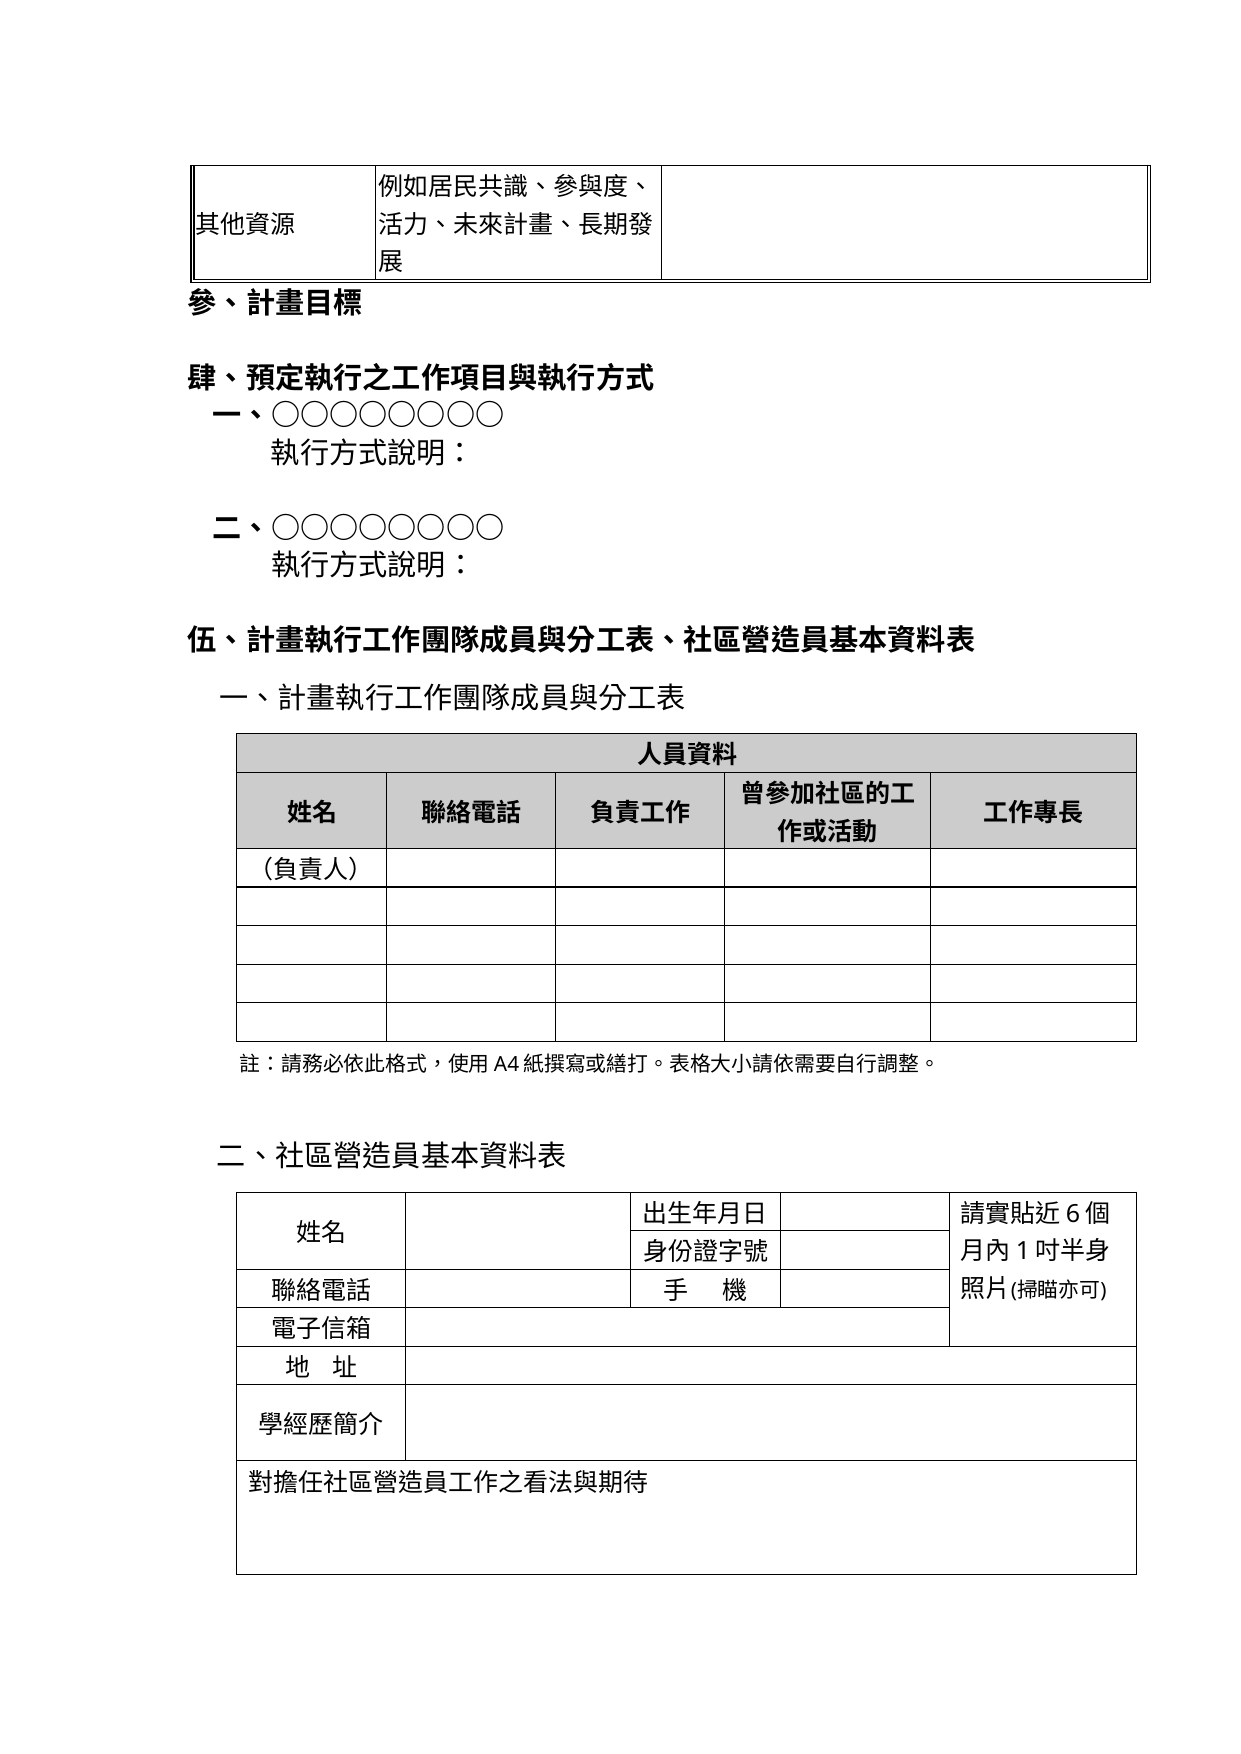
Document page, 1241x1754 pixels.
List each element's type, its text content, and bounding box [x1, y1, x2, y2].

table_cell 負責工作 [556, 773, 724, 848]
table_cell [931, 888, 1136, 925]
table_cell [931, 926, 1136, 963]
text 肆、預定執行之工作項目與執行方式 [187, 358, 1053, 396]
table_cell [556, 926, 724, 963]
table_cell 聯絡電話 [237, 1270, 405, 1307]
text 二、○○○○○○○○ [212, 508, 1053, 546]
text 註：請務必依此格式，使用A4紙撰寫或繕打。表格大小請依需要自行調整。 [187, 1042, 1053, 1079]
table_cell [931, 965, 1136, 1002]
table_header 姓名 [237, 1193, 405, 1269]
text 一、○○○○○○○○ [212, 396, 1053, 433]
table_cell [725, 965, 930, 1002]
table_cell [387, 849, 555, 886]
text 一、計畫執行工作團隊成員與分工表 [204, 658, 1053, 733]
table_cell [725, 888, 930, 925]
table_cell [725, 849, 930, 886]
table_cell [406, 1308, 949, 1346]
table_cell 曾參加社區的工作或活動 [725, 773, 930, 848]
table_cell [556, 1003, 724, 1041]
table_cell 身份證字號 [631, 1231, 780, 1269]
table_cell 其他資源 [195, 166, 375, 278]
table_cell [725, 1003, 930, 1041]
table_cell （負責人） [237, 849, 386, 886]
table_cell [931, 849, 1136, 886]
table_cell 聯絡電話 [387, 773, 555, 848]
text 伍、計畫執行工作團隊成員與分工表、社區營造員基本資料表 [187, 621, 1053, 658]
table_cell 工作專長 [931, 773, 1136, 848]
table_cell 地 址 [237, 1347, 405, 1384]
table_cell [556, 965, 724, 1002]
table_cell [406, 1270, 630, 1307]
text 執行方式說明： [212, 546, 1053, 583]
table_cell [237, 888, 386, 925]
table_header [406, 1193, 630, 1269]
table_cell 例如居民共識、參與度、活力、未來計畫、長期發展 [376, 166, 661, 278]
table_cell [556, 849, 724, 886]
table_cell 學經歷簡介 [237, 1385, 405, 1460]
table_cell [237, 926, 386, 963]
table_cell [387, 1003, 555, 1041]
table_cell 手 機 [631, 1270, 780, 1307]
table_header [781, 1193, 949, 1230]
table_cell [406, 1385, 1136, 1460]
table_cell [781, 1270, 949, 1307]
table_cell [781, 1231, 949, 1269]
table_cell [237, 1003, 386, 1041]
table_cell [725, 926, 930, 963]
table_cell 對擔任社區營造員工作之看法與期待 [237, 1461, 1136, 1574]
table_header 出生年月日 [631, 1193, 780, 1230]
table_cell [387, 888, 555, 925]
table_header 人員資料 [237, 734, 1136, 772]
table_cell 姓名 [237, 773, 386, 848]
table_cell [662, 166, 1147, 278]
table_cell [237, 965, 386, 1002]
text 執行方式說明： [271, 433, 1053, 471]
table_cell [556, 888, 724, 925]
table_cell [387, 926, 555, 963]
table_header 請實貼近6個月內1吋半身照片(掃瞄亦可) [950, 1193, 1136, 1346]
table_cell [406, 1347, 1136, 1384]
table_cell [931, 1003, 1136, 1041]
table_cell 電子信箱 [237, 1308, 405, 1346]
text 參、計畫目標 [187, 283, 1053, 321]
text 二、社區營造員基本資料表 [187, 1117, 1053, 1192]
table_cell [387, 965, 555, 1002]
